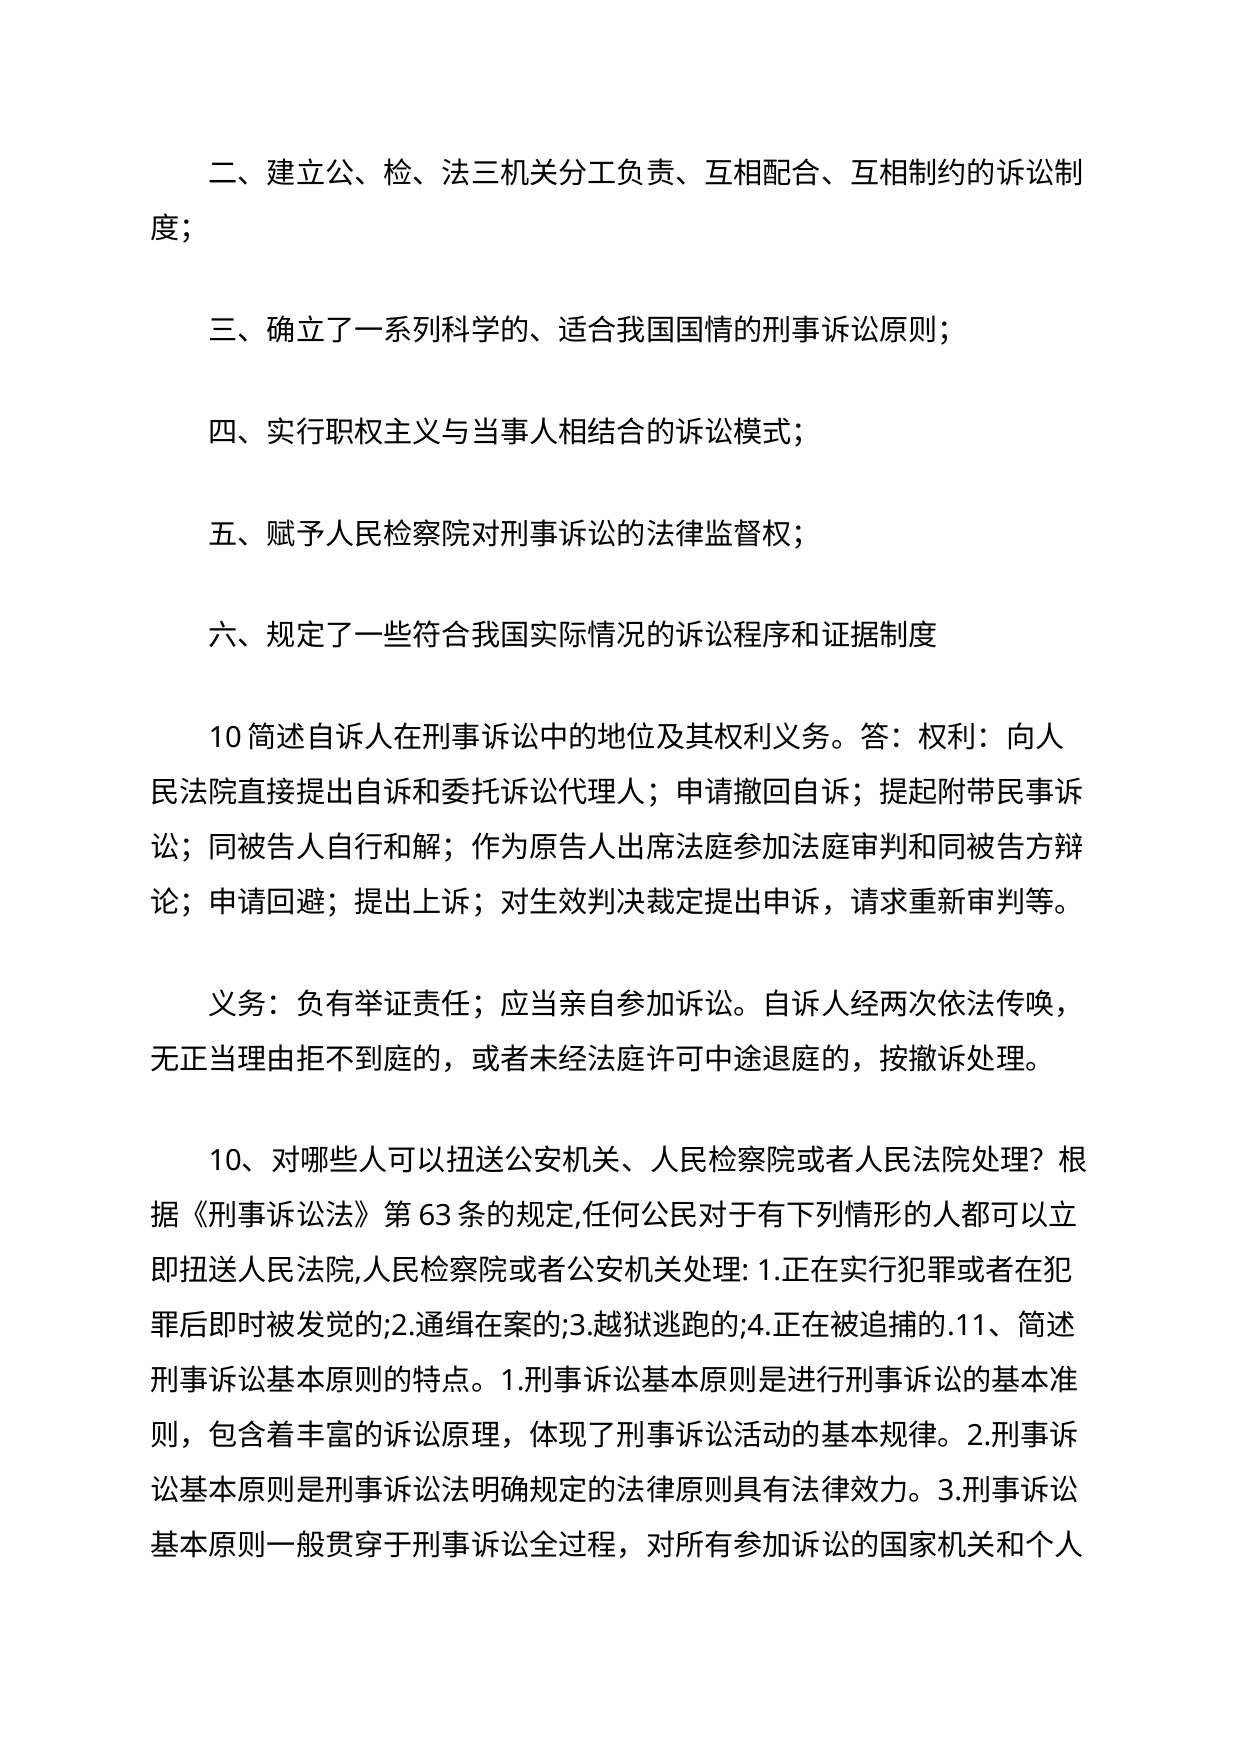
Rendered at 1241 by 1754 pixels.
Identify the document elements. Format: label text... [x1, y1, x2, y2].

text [150, 1137, 1090, 1564]
text 六、规定了一些符合我国实际情况的诉讼程序和证据制度 [150, 612, 1090, 654]
text 四、实行职权主义与当事人相结合的诉讼模式； [150, 408, 1090, 451]
text 义务：负有举证责任；应当亲自参加诉讼。自诉人经两次依法传唤，无正当理由拒不到庭的，或者未经法庭许可中途退庭的，按撤诉处理。 [150, 980, 1090, 1077]
text 二、建立公、检、法三机关分工负责、互相配合、互相制约的诉讼制度； [150, 150, 1090, 247]
text 三、确立了一系列科学的、适合我国国情的刑事诉讼原则； [150, 307, 1090, 349]
text 10简述自诉人在刑事诉讼中的地位及其权利义务。答：权利：向人民法院直接提出自诉和委托诉讼代理人；申请撤回自诉；提起附带民事诉讼；同被告人自行和解；作为原告人出席法庭参加法庭审判和同被告方辩论；申请回避；提出上诉；对生效判决裁定提出申诉，请求重新审判等。 [150, 714, 1090, 921]
text 五、赋予人民检察院对刑事诉讼的法律监督权； [150, 510, 1090, 552]
